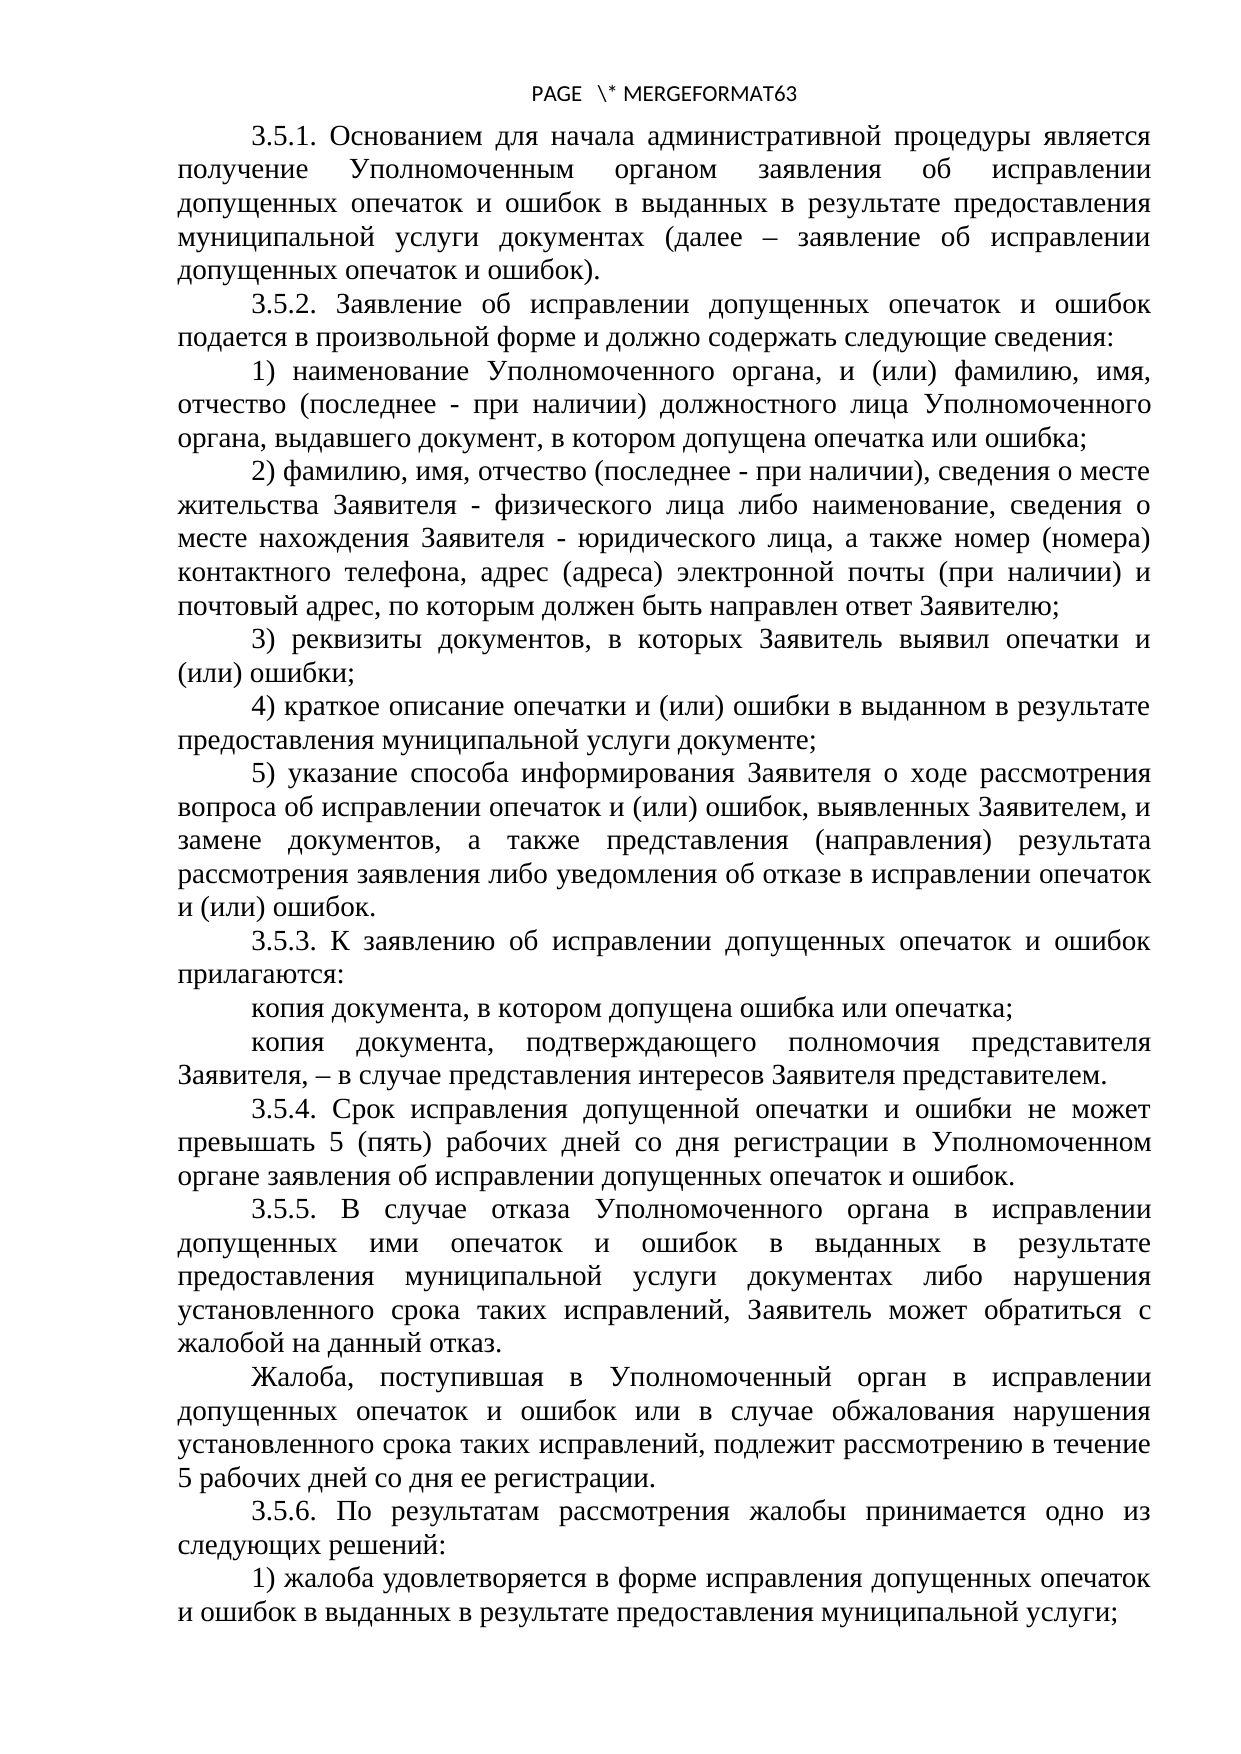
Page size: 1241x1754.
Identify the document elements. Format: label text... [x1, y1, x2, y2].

text 4) краткое описание опечатки и (или) ошибки в выданном в результате предоставления муниципальной услуги документе; [177, 688, 1152, 755]
text 5) указание способа информирования Заявителя о ходе рассмотрения вопроса об исправлении опечаток и (или) ошибок, выявленных Заявителем, и замене документов, а также представления (направления) результата рассмотрения заявления либо уведомления об отказе в исправлении опечаток и (или) ошибок. [177, 755, 1152, 923]
text 3.5.2. Заявление об исправлении допущенных опечаток и ошибок подается в произвольной форме и должно содержать следующие сведения: [177, 286, 1152, 353]
text 3.5.3. К заявлению об исправлении допущенных опечаток и ошибок прилагаются: [177, 923, 1152, 990]
text 3.5.6. По результатам рассмотрения жалобы принимается одно из следующих решений: [177, 1493, 1152, 1560]
text 3.5.4. Срок исправления допущенной опечатки и ошибки не может превышать 5 (пять) рабочих дней со дня регистрации в Уполномоченном органе заявления об исправлении допущенных опечаток и ошибок. [177, 1091, 1152, 1191]
text 3) реквизиты документов, в которых Заявитель выявил опечатки и (или) ошибки; [177, 621, 1152, 688]
text копия документа, в котором допущена ошибка или опечатка; [177, 990, 1152, 1024]
text 3.5.1. Основанием для начала административной процедуры является получение Уполномоченным органом заявления об исправлении допущенных опечаток и ошибок в выданных в результате предоставления муниципальной услуги документах (далее – заявление об исправлении допущенных опечаток и ошибок). [177, 118, 1152, 286]
text 2) фамилию, имя, отчество (последнее - при наличии), сведения о месте жительства Заявителя - физического лица либо наименование, сведения о месте нахождения Заявителя - юридического лица, а также номер (номера) контактного телефона, адрес (адреса) электронной почты (при наличии) и почтовый адрес, по которым должен быть направлен ответ Заявителю; [177, 453, 1152, 621]
text 1) жалоба удовлетворяется в форме исправления допущенных опечаток и ошибок в выданных в результате предоставления муниципальной услуги; [177, 1560, 1152, 1627]
text Жалоба, поступившая в Уполномоченный орган в исправлении допущенных опечаток и ошибок или в случае обжалования нарушения установленного срока таких исправлений, подлежит рассмотрению в течение 5 рабочих дней со дня ее регистрации. [177, 1359, 1152, 1493]
text 1) наименование Уполномоченного органа, и (или) фамилию, имя, отчество (последнее - при наличии) должностного лица Уполномоченного органа, выдавшего документ, в котором допущена опечатка или ошибка; [177, 353, 1152, 453]
text 3.5.5. В случае отказа Уполномоченного органа в исправлении допущенных ими опечаток и ошибок в выданных в результате предоставления муниципальной услуги документах либо нарушения установленного срока таких исправлений, Заявитель может обратиться с жалобой на данный отказ. [177, 1191, 1152, 1359]
text копия документа, подтверждающего полномочия представителя Заявителя, – в случае представления интересов Заявителя представителем. [177, 1024, 1152, 1091]
